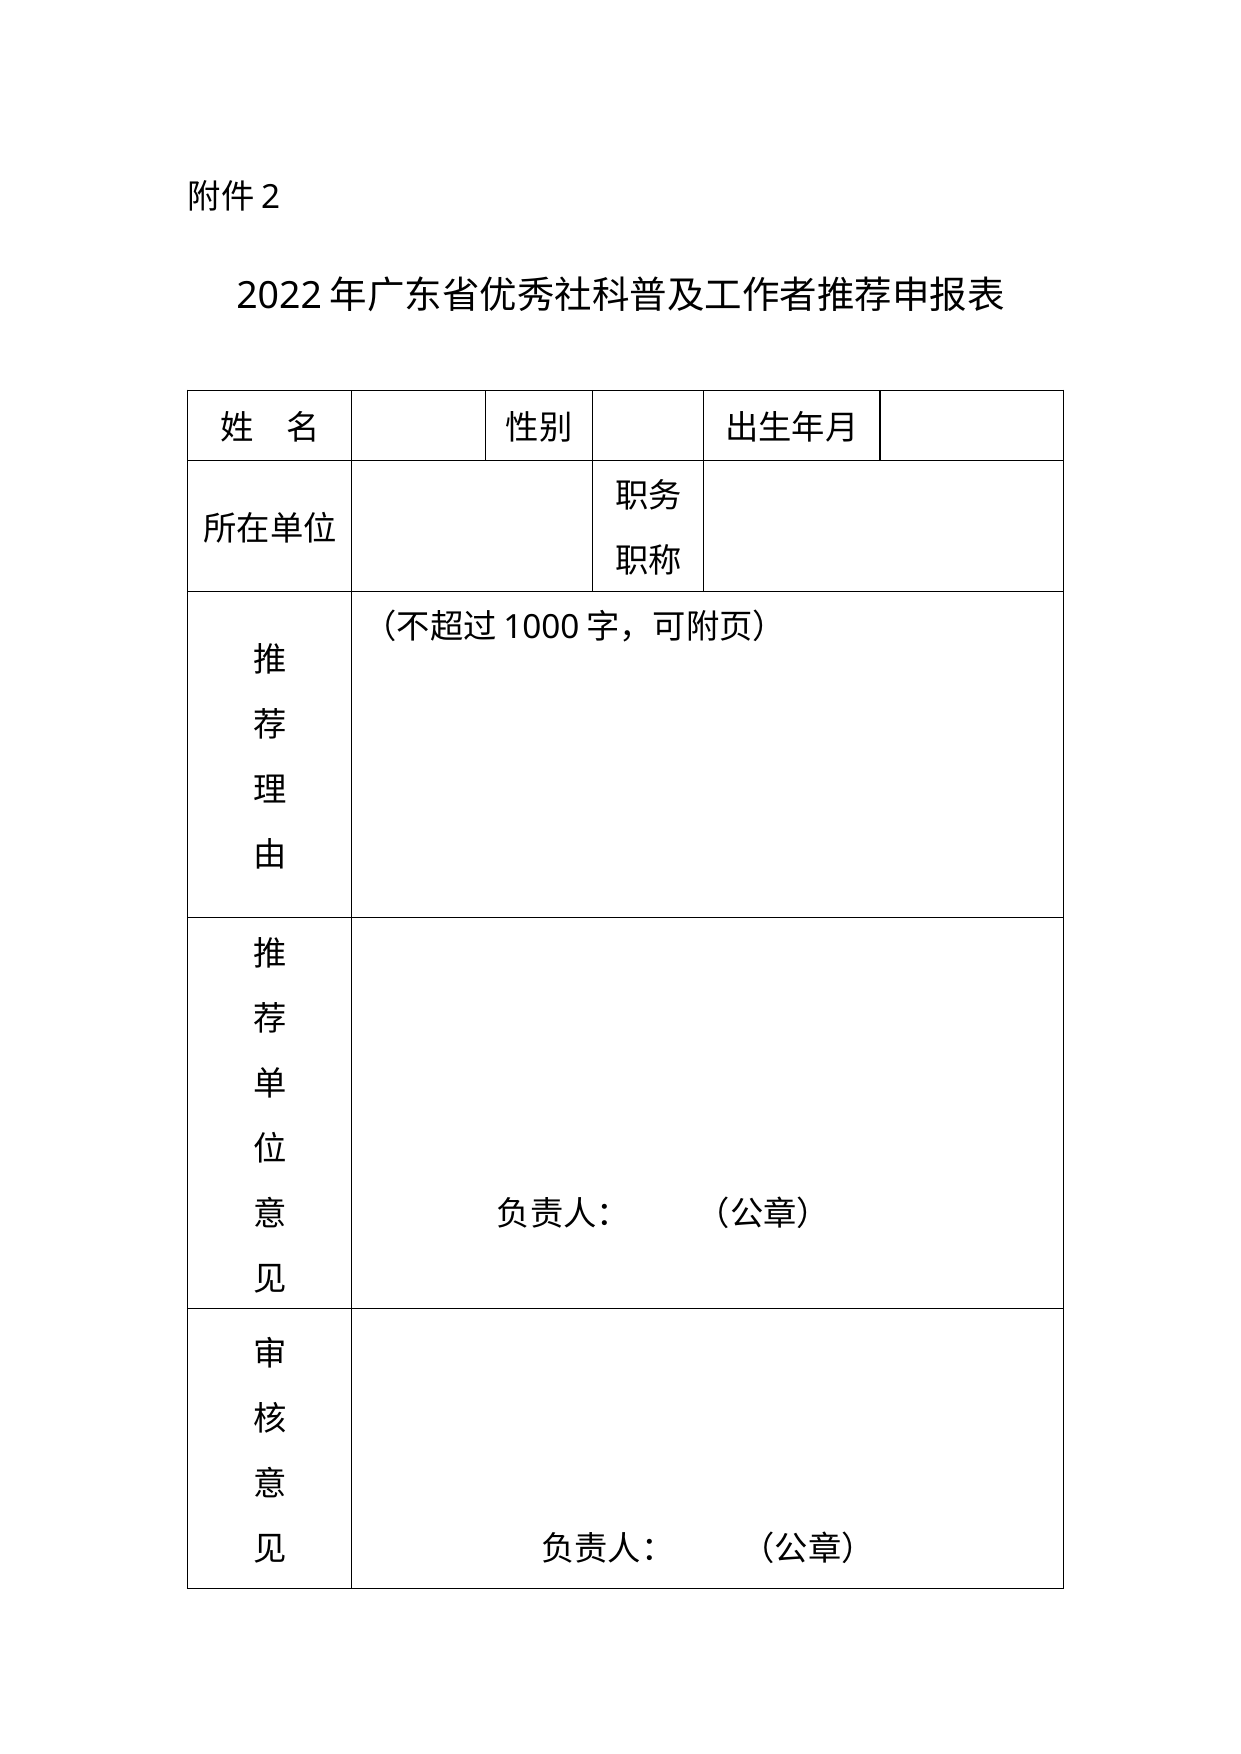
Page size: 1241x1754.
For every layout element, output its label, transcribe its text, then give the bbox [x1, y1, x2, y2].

table_header 性别 [486, 391, 592, 460]
table_cell 推 荐 理 由 [188, 592, 351, 917]
table_cell （不超过1000字，可附页） [352, 592, 1063, 917]
table_cell 负责人： （公章） [352, 1309, 1063, 1588]
table_cell 审 核 意 见 [188, 1309, 351, 1588]
table_header [352, 391, 485, 460]
table_cell [704, 461, 1063, 591]
table_header [881, 391, 1063, 460]
table_header 出生年月 [704, 391, 879, 460]
table_cell 职务 职称 [593, 461, 703, 591]
table_header [593, 391, 703, 460]
table_cell 推 荐 单 位 意 见 [188, 918, 351, 1308]
text 附件2 [187, 162, 1053, 227]
table_cell [352, 461, 592, 591]
table_cell 所在单位 [188, 461, 351, 591]
table_header 姓 名 [188, 391, 351, 460]
text 2022年广东省优秀社科普及工作者推荐申报表 [187, 259, 1053, 324]
table_cell 负责人： （公章） [352, 918, 1063, 1308]
